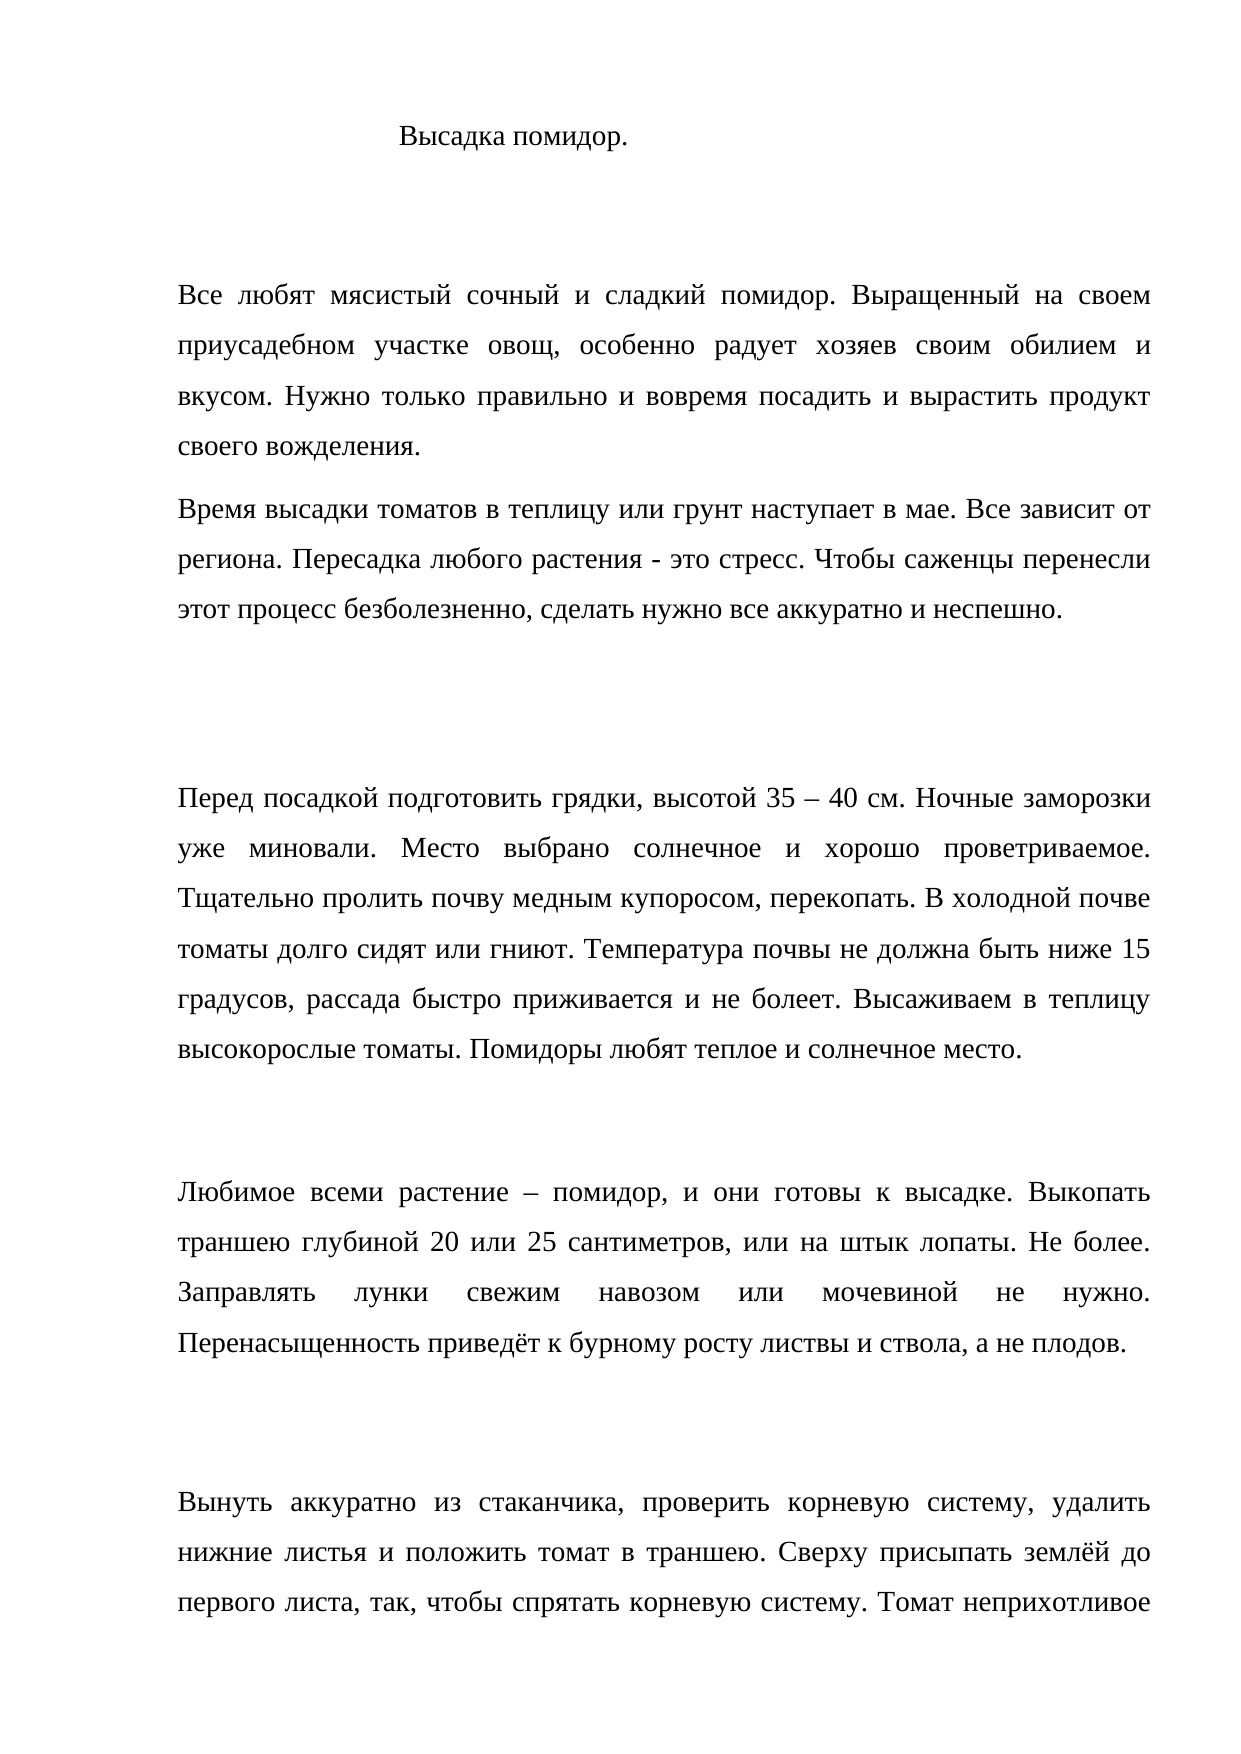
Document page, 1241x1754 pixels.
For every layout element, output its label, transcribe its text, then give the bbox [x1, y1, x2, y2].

text Все любят мясистый сочный и сладкий помидор. Выращенный на своем приусадебном участке овощ, особенно радует хозяев своим обилием и вкусом. Нужно только правильно и вовремя посадить и вырастить продукт своего вожделения. [177, 277, 1152, 462]
text Время высадки томатов в теплицу или грунт наступает в мае. Все зависит от региона. Пересадка любого растения - это стресс. Чтобы саженцы перенесли этот процесс безболезненно, сделать нужно все аккуратно и неспешно. [177, 491, 1152, 625]
text Любимое всеми растение – помидор, и они готовы к высадке. Выкопать траншею глубиной 20 или 25 сантиметров, или на штык лопаты. Не более. Заправлять лунки свежим навозом или мочевиной не нужно. Перенасыщенность приведёт к бурному росту листвы и ствола, а не плодов. [177, 1174, 1152, 1358]
text Перед посадкой подготовить грядки, высотой 35 – 40 см. Ночные заморозки уже миновали. Место выбрано солнечное и хорошо проветриваемое. Тщательно пролить почву медным купоросом, перекопать. В холодной почве томаты долго сидят или гниют. Температура почвы не должна быть ниже 15 градусов, рассада быстро приживается и не болеет. Высаживаем в теплицу высокорослые томаты. Помидоры любят теплое и солнечное место. [177, 780, 1152, 1065]
text Высадка помидор. [325, 118, 1152, 152]
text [177, 1484, 1152, 1618]
